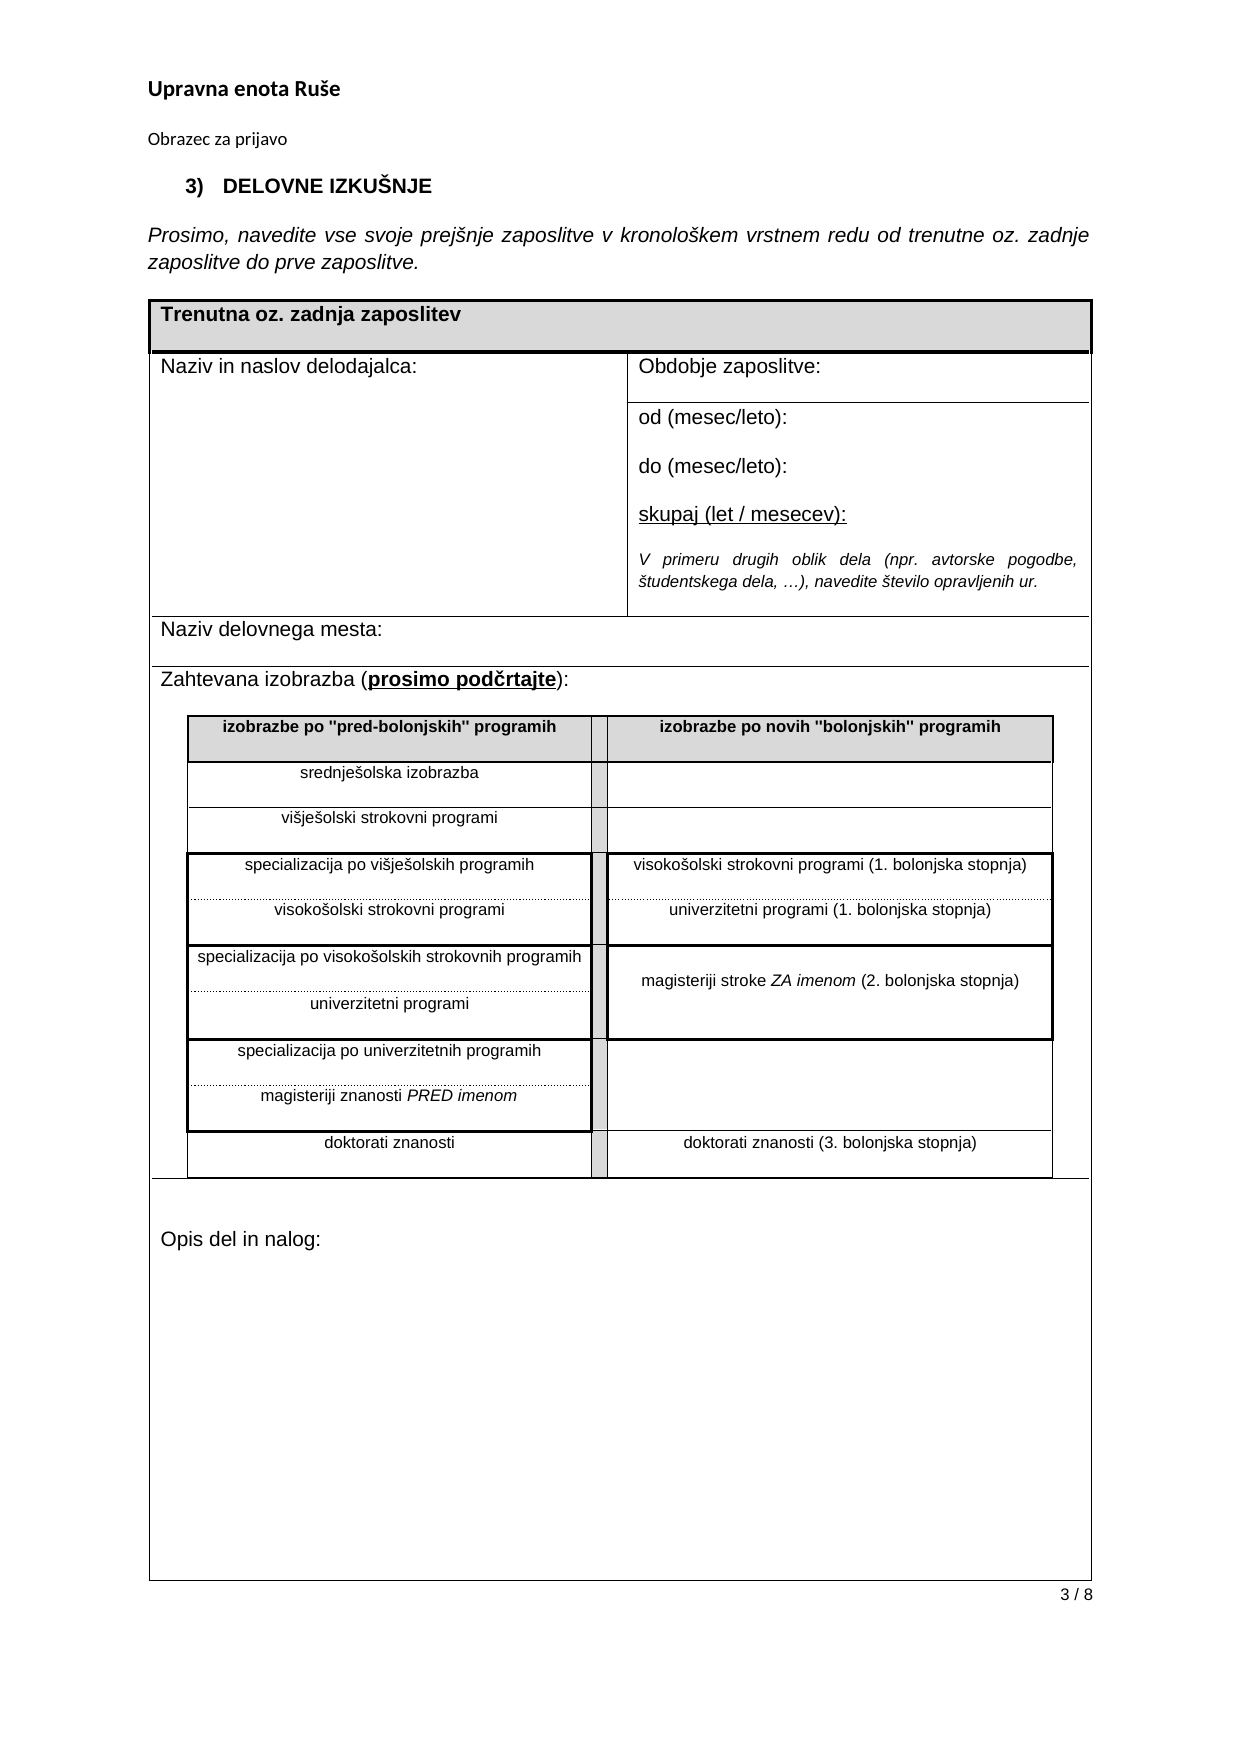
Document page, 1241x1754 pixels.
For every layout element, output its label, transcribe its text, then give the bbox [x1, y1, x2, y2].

table_cell Naziv delovnega mesta: [150, 616, 1091, 666]
table_cell Zahtevana izobrazba (prosimo podčrtajte): [150, 666, 1091, 1178]
table_cell od (mesec/leto): do (mesec/leto): skupaj (let / mesecev): V primeru drugih oblik dela (npr. avtorske pogodbe, študentskega dela, …), navedite število opravljenih ur. [628, 402, 1091, 616]
text Prosimo, navedite vse svoje prejšnje zaposlitve v kronološkem vrstnem redu od trenutne oz. zadnje zaposlitve do prve zaposlitve. [148, 223, 1093, 274]
table_cell Obdobje zaposlitve: [628, 350, 1091, 402]
table_cell Opis del in nalog: [150, 1178, 1091, 1579]
list DELOVNE IZKUŠNJE [185, 174, 1093, 198]
table_cell Naziv in naslov delodajalca: [150, 351, 627, 616]
table_header Trenutna oz. zadnja zaposlitev [151, 302, 1090, 350]
